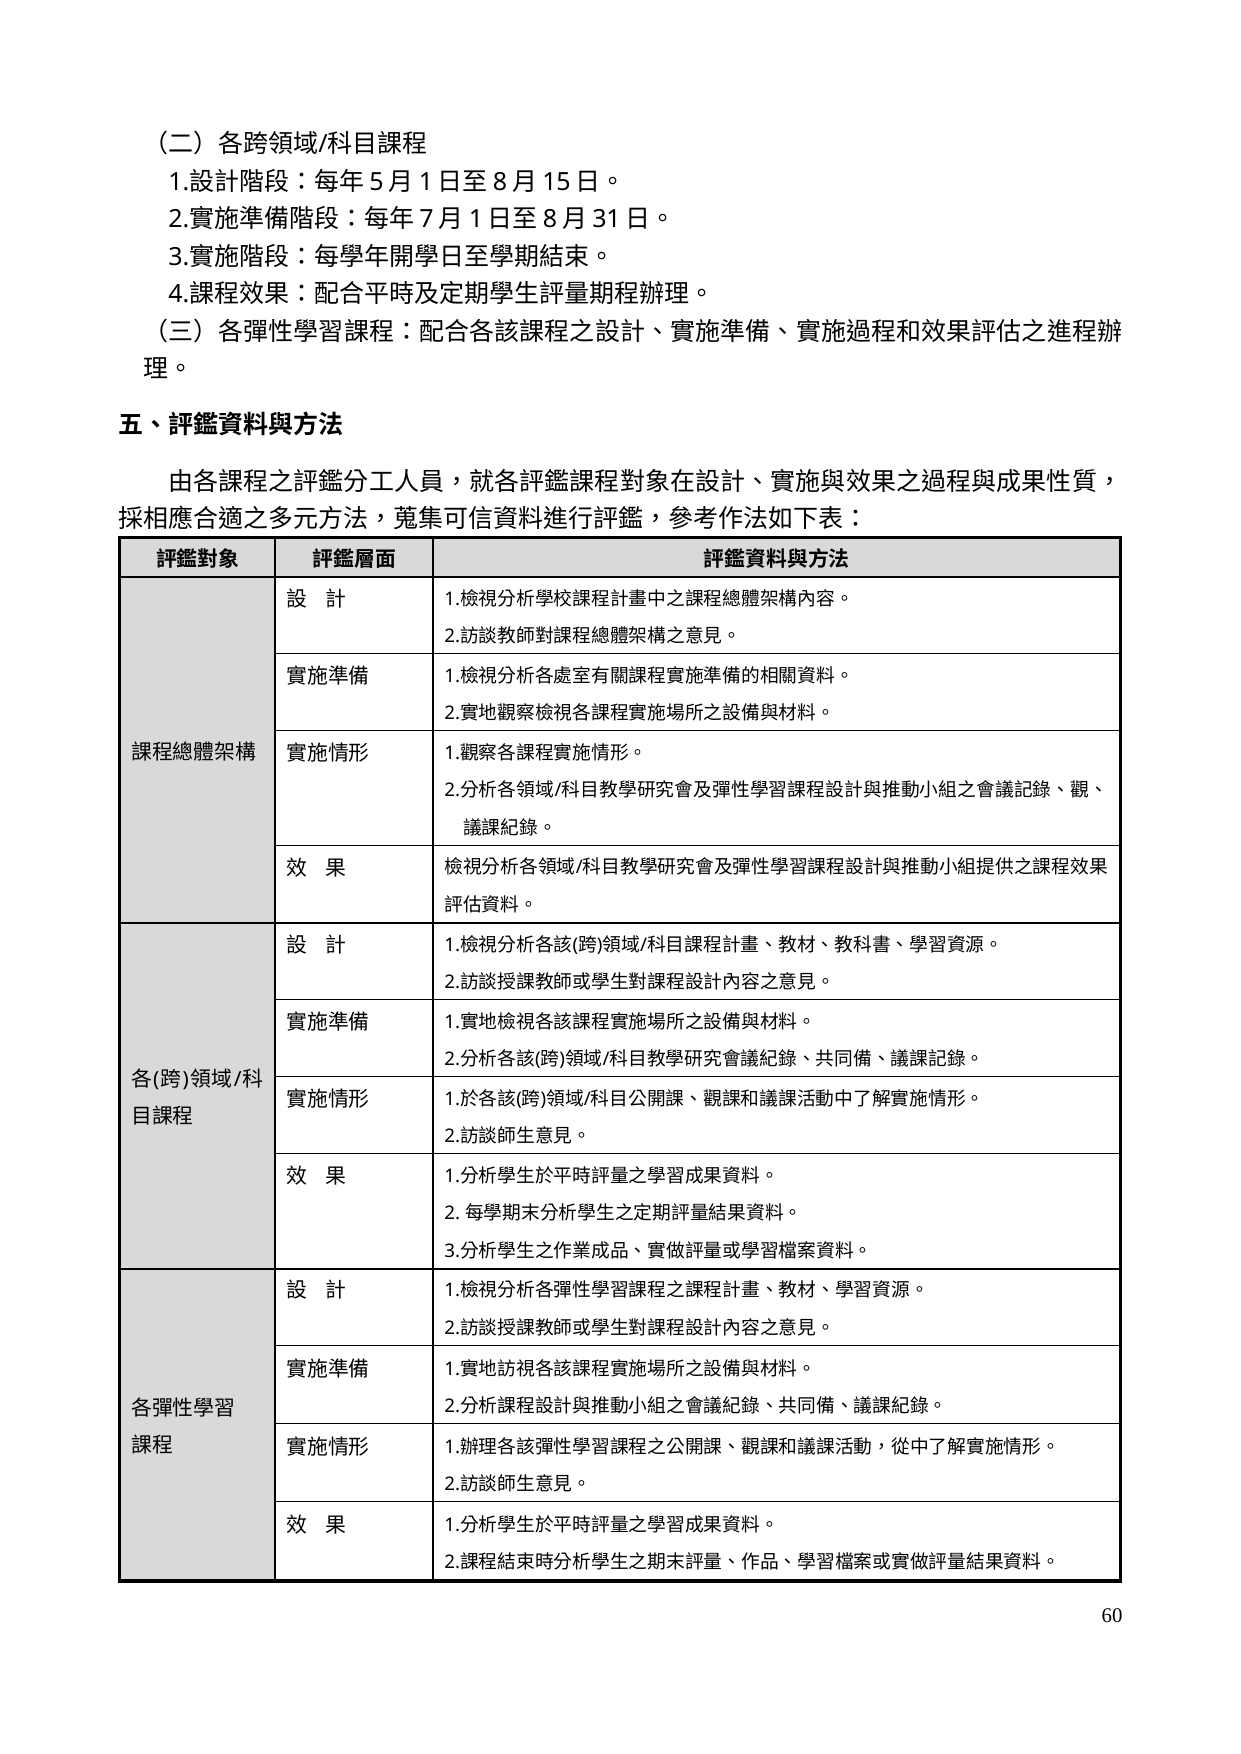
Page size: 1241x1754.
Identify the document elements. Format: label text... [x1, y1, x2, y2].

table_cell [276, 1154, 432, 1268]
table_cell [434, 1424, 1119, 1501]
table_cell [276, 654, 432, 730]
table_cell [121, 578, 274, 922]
text 4.課程效果：配合平時及定期學生評量期程辦理。 [168, 273, 1122, 311]
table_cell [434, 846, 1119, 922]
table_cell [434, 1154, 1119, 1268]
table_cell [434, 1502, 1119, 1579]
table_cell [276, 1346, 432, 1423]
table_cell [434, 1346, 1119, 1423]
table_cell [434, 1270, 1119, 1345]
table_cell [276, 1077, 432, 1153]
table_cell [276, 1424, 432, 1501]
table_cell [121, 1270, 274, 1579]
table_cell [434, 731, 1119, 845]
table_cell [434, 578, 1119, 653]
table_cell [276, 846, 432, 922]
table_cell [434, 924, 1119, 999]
text 五、評鑑資料與方法 [118, 404, 1122, 442]
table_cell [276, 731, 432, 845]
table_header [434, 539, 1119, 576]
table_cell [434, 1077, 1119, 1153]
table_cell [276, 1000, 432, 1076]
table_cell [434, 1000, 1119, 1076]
text （三）各彈性學習課程：配合各該課程之設計、實施準備、實施過程和效果評估之進程辦理。 [143, 311, 1122, 386]
text 由各課程之評鑑分工人員，就各評鑑課程對象在設計、實施與效果之過程與成果性質，採相應合適之多元方法，蒐集可信資料進行評鑑，參考作法如下表： [118, 461, 1122, 536]
text （二）各跨領域/科目課程 [143, 123, 1122, 161]
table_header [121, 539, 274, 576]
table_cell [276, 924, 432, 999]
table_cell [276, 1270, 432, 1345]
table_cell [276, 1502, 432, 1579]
text 1.設計階段：每年5月1日至8月15日。 [168, 161, 1122, 198]
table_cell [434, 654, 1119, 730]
text 3.實施階段：每學年開學日至學期結束。 [168, 236, 1122, 273]
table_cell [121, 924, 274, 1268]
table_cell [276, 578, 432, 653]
text 2.實施準備階段：每年7月1日至8月31日。 [168, 198, 1122, 236]
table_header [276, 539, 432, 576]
